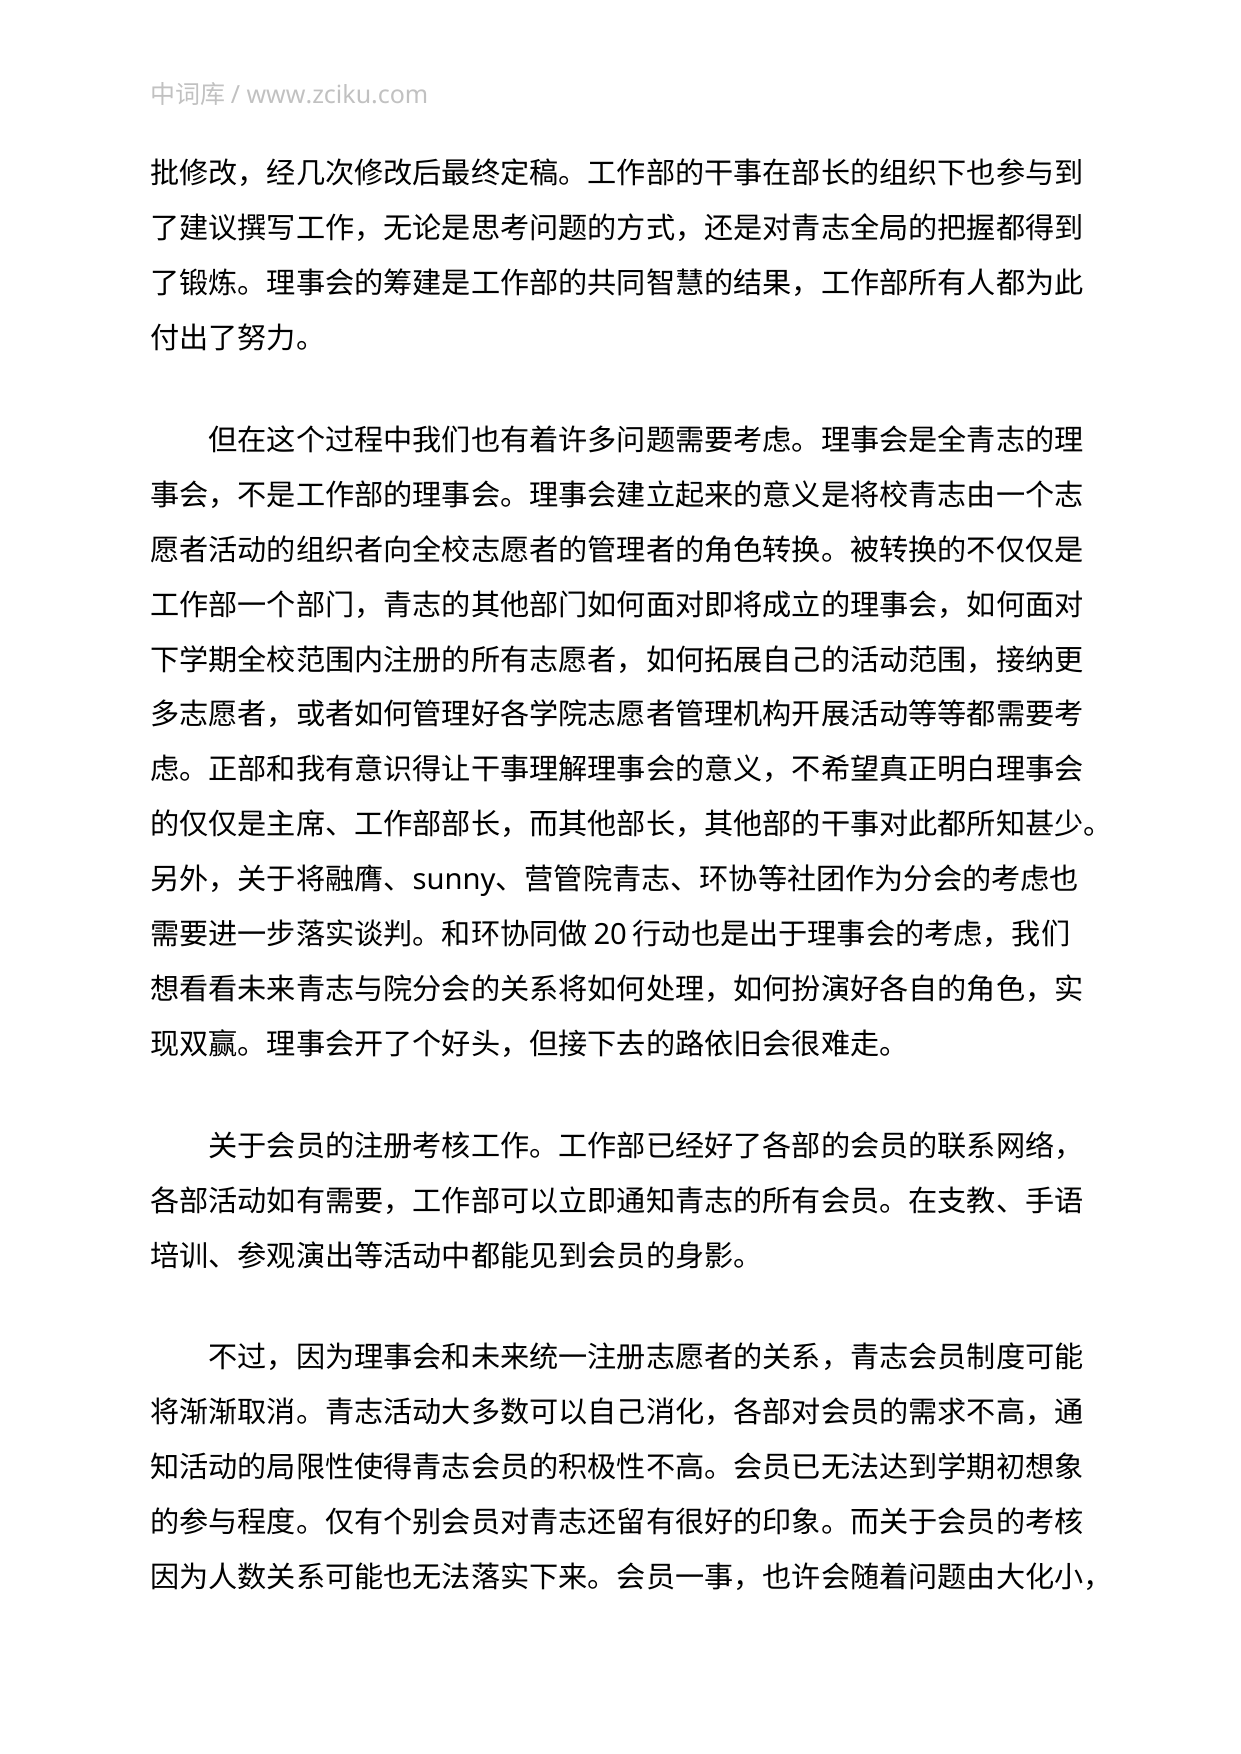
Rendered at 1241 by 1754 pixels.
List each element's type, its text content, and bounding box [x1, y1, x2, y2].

text 但在这个过程中我们也有着许多问题需要考虑。理事会是全青志的理事会，不是工作部的理事会。理事会建立起来的意义是将校青志由一个志愿者活动的组织者向全校志愿者的管理者的角色转换。被转换的不仅仅是工作部一个部门，青志的其他部门如何面对即将成立的理事会，如何面对下学期全校范围内注册的所有志愿者，如何拓展自己的活动范围，接纳更多志愿者，或者如何管理好各学院志愿者管理机构开展活动等等都需要考虑。正部和我有意识得让干事理解理事会的意义，不希望真正明白理事会的仅仅是主席、工作部部长，而其他部长，其他部的干事对此都所知甚少。另外，关于将融膺、sunny、营管院青志、环协等社团作为分会的考虑也需要进一步落实谈判。和环协同做20行动也是出于理事会的考虑，我们想看看未来青志与院分会的关系将如何处理，如何扮演好各自的角色，实现双赢。理事会开了个好头，但接下去的路依旧会很难走。 [150, 416, 1090, 1063]
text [150, 1334, 1090, 1596]
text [150, 150, 1090, 357]
text 关于会员的注册考核工作。工作部已经好了各部的会员的联系网络，各部活动如有需要，工作部可以立即通知青志的所有会员。在支教、手语培训、参观演出等活动中都能见到会员的身影。 [150, 1122, 1090, 1274]
